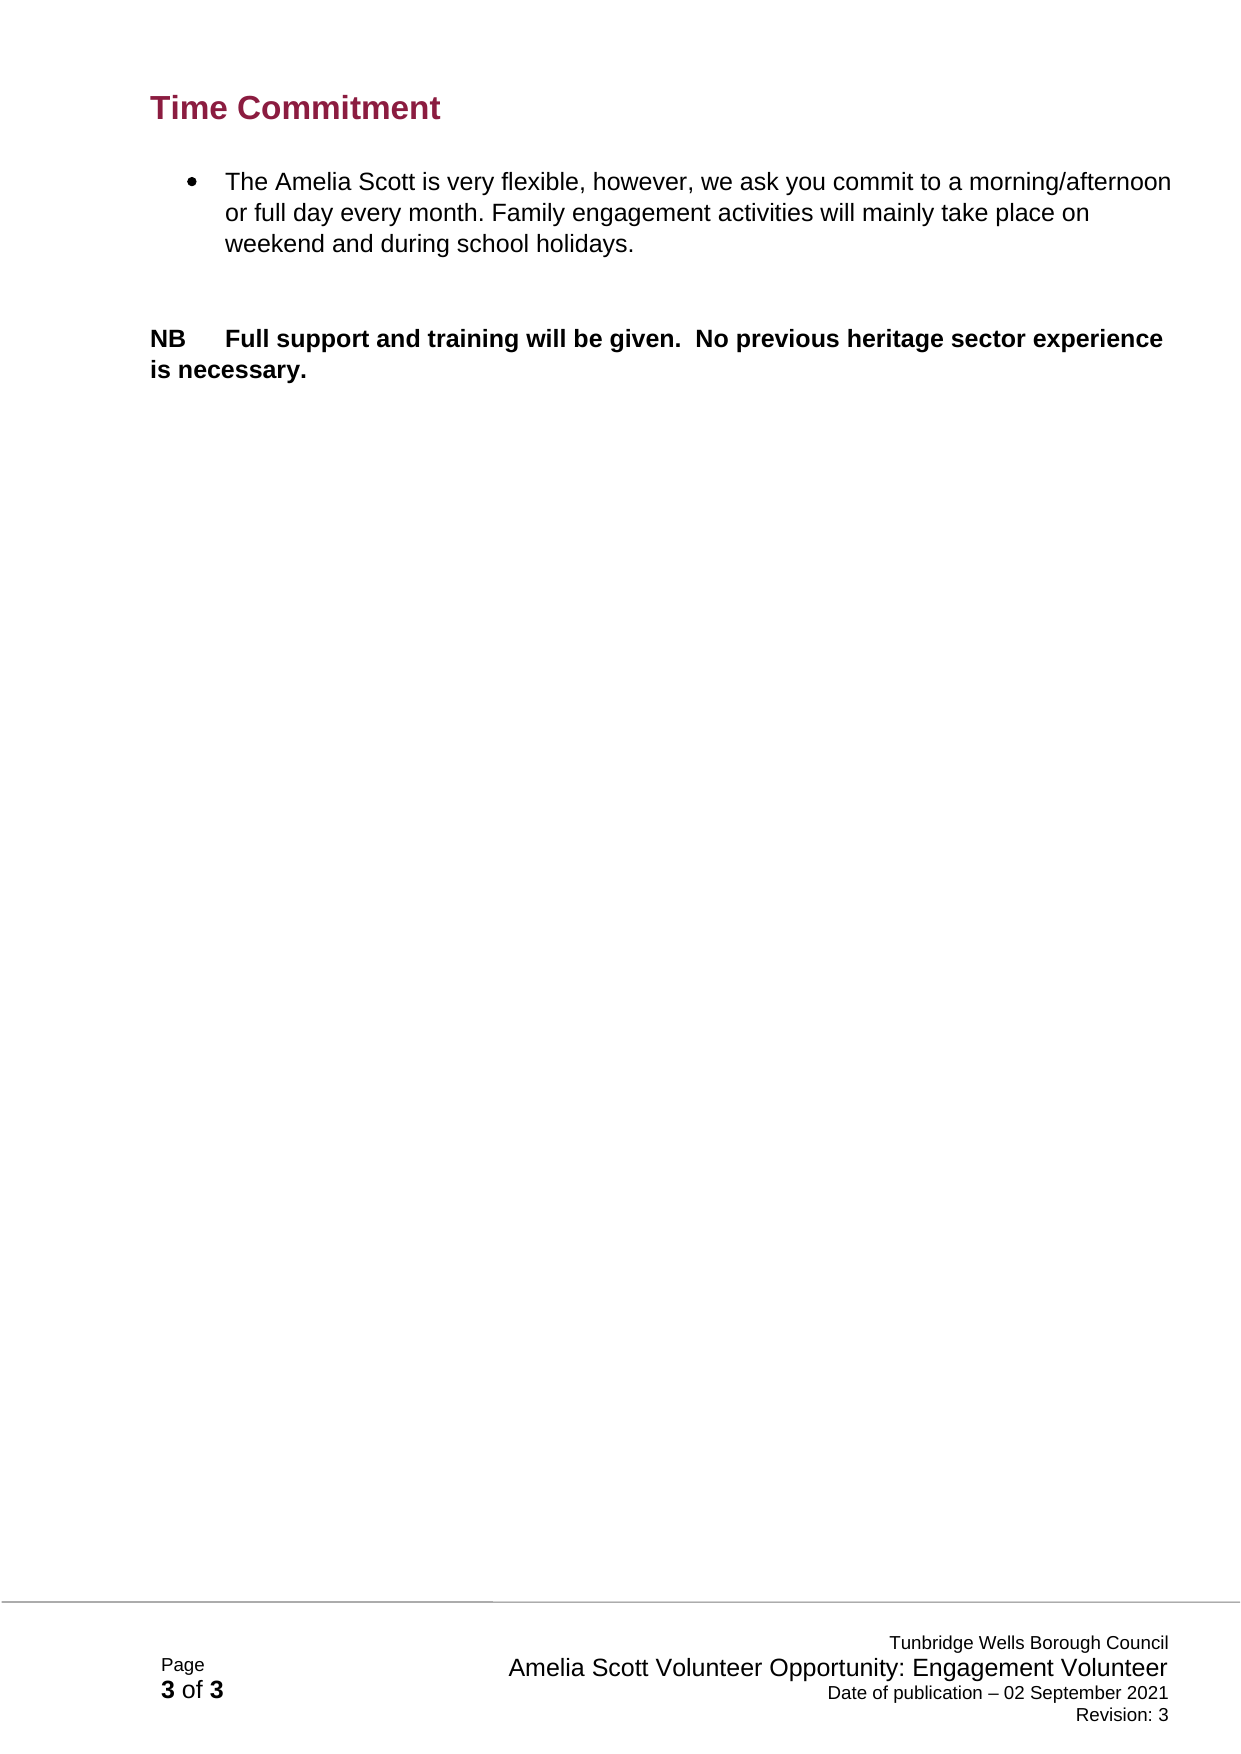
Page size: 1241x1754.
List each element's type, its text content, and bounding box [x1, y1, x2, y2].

subtitle Time Commitment [150, 88, 1181, 126]
list The Amelia Scott is very flexible, however, we ask you commit to a morning/afternoon or full day every month. Family engagement activities will mainly take place on weekend and during school holidays. [187, 167, 1181, 258]
text NB Full support and training will be given. No previous heritage sector experience is necessary. [150, 324, 1181, 384]
